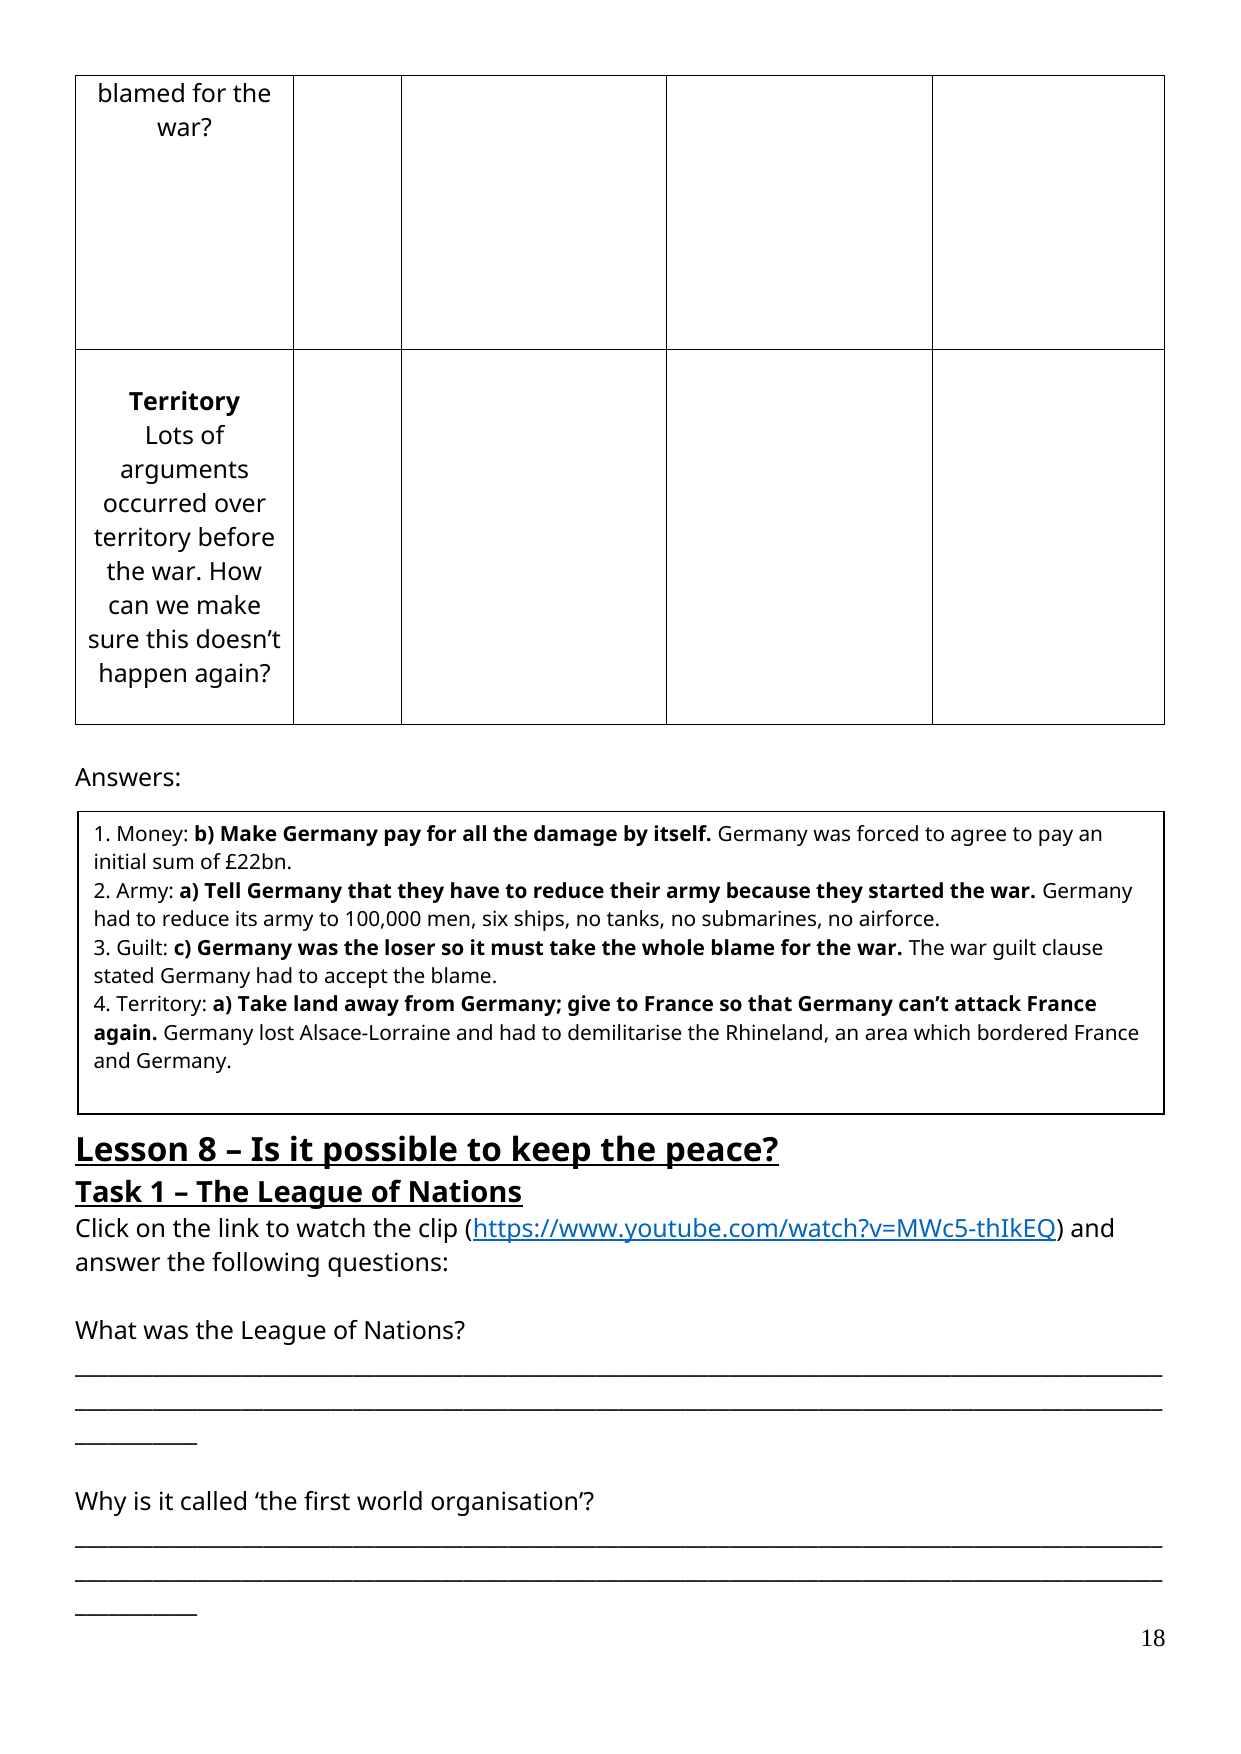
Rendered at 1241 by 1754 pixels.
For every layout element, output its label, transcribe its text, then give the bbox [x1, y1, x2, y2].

text Click on the link to watch the clip (https://www.youtube.com/watch?v=MWc5-thIkEQ) and answer the following questions: [75, 1211, 1165, 1279]
table_cell [294, 350, 401, 724]
text Answers: [75, 759, 1165, 793]
text What was the League of Nations? [75, 1313, 1165, 1347]
text _______________________________________________________________________________________________________________________________________________________________________________________________________________ [75, 1517, 1165, 1619]
table_cell [667, 350, 932, 724]
table_cell Territory Lots of arguments occurred over territory before the war. How can we make sure this doesn’t happen again? [76, 350, 293, 724]
table_cell [933, 350, 1164, 724]
table_cell [402, 76, 666, 348]
table_cell [667, 76, 932, 348]
table_cell [402, 350, 666, 724]
text _______________________________________________________________________________________________________________________________________________________________________________________________________________ [75, 1347, 1165, 1449]
table_cell [933, 76, 1164, 348]
text Task 1 – The League of Nations [75, 1171, 1165, 1211]
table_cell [76, 76, 293, 348]
text Why is it called ‘the first world organisation’? [75, 1483, 1165, 1517]
text Lesson 8 – Is it possible to keep the peace? [75, 793, 1165, 1171]
table_cell [294, 76, 401, 348]
